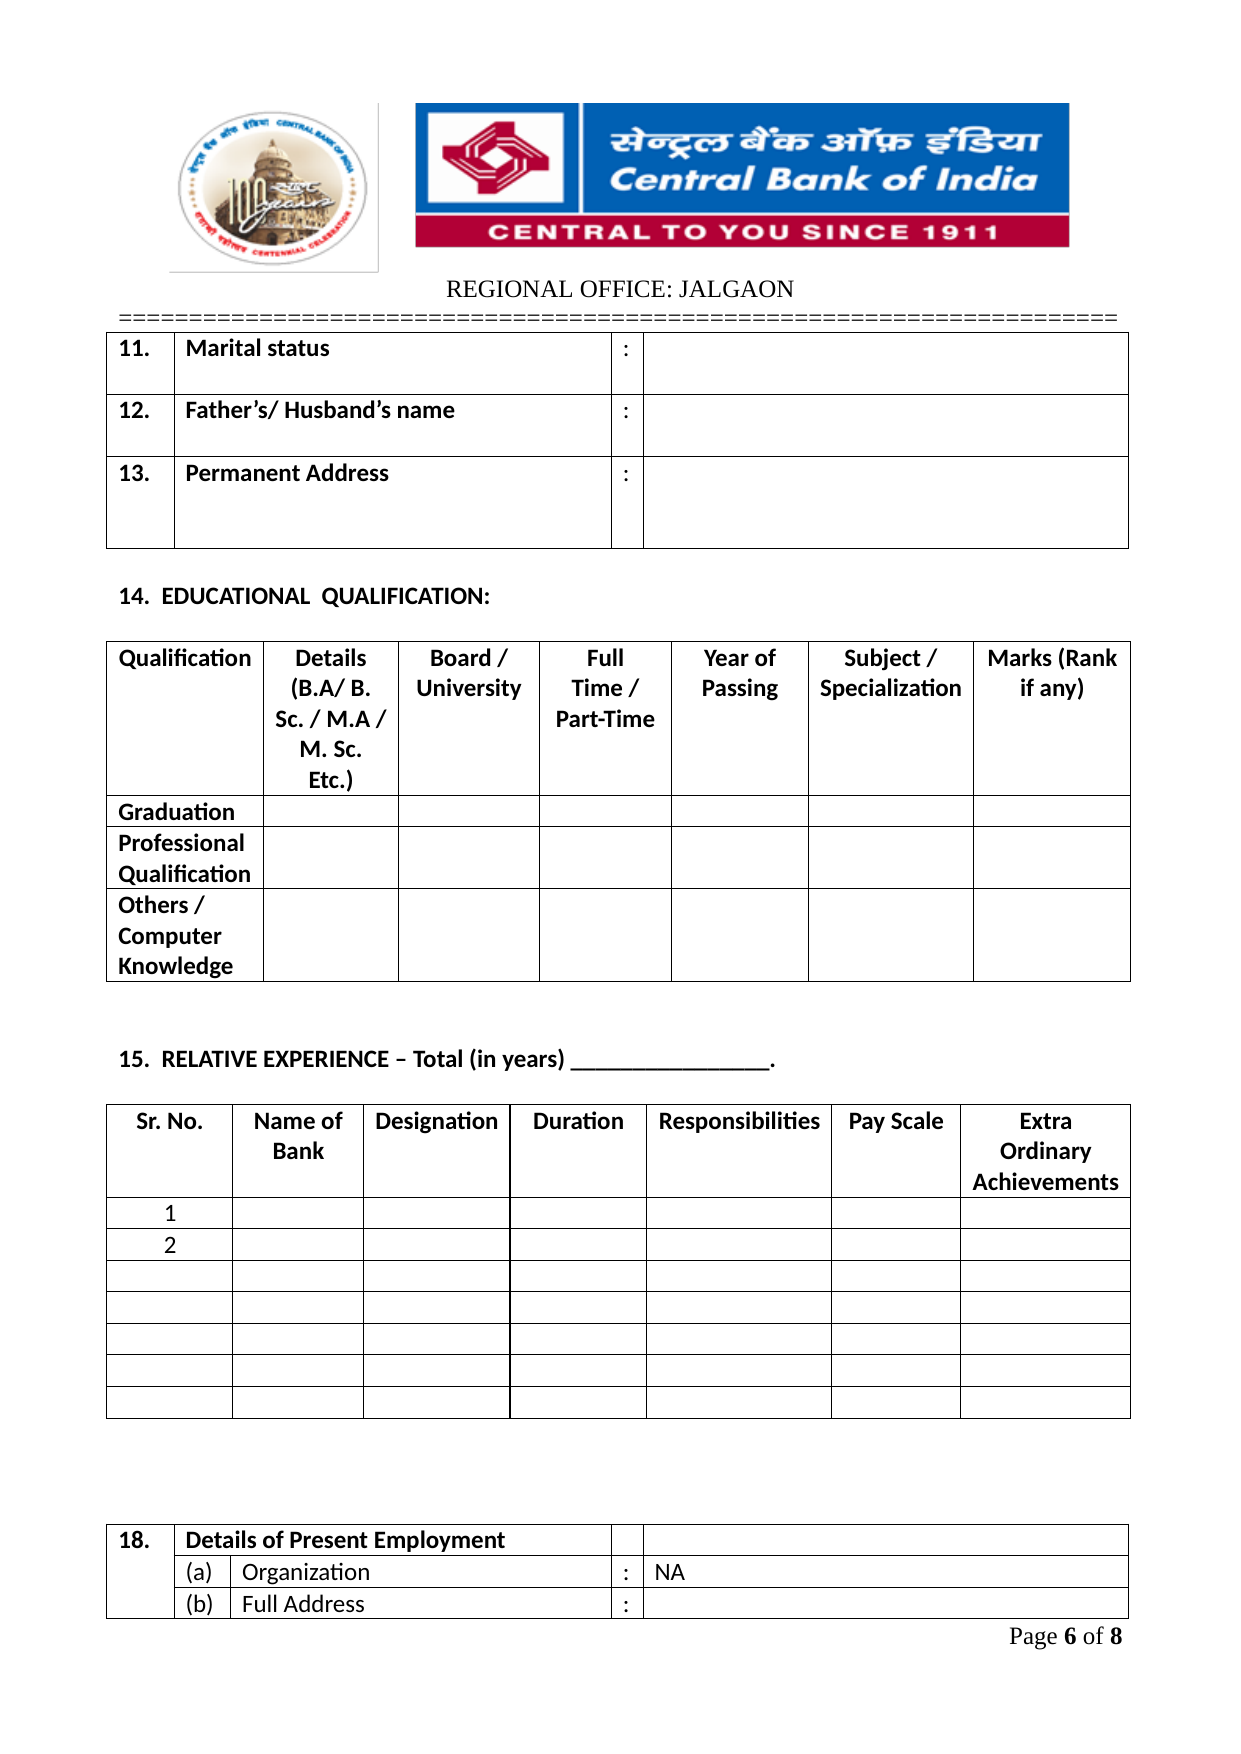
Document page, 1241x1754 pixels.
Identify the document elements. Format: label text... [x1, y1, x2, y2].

table_cell [540, 889, 671, 981]
table_cell [961, 1292, 1130, 1323]
table_cell [364, 1292, 509, 1323]
table_header 11. [107, 333, 174, 394]
table_cell : [612, 1556, 643, 1587]
table_cell [540, 796, 671, 826]
table_cell [540, 827, 671, 888]
table_cell [233, 1292, 363, 1323]
table_cell [672, 796, 808, 826]
table_cell 13. [107, 457, 174, 548]
table_cell [974, 827, 1130, 888]
table_header Subject / Specialization [809, 642, 973, 794]
table_cell [511, 1229, 646, 1260]
table_cell Full Address [231, 1588, 611, 1618]
table_cell [107, 1292, 232, 1323]
table_cell [107, 1355, 232, 1386]
table_header Sr. No. [107, 1105, 232, 1197]
table_cell [264, 796, 398, 826]
table_header Marital status [175, 333, 611, 394]
table_cell [364, 1387, 509, 1417]
picture [169, 103, 1071, 274]
table_cell [233, 1355, 363, 1386]
table_cell [511, 1198, 646, 1228]
table_cell Professional Qualification [107, 827, 263, 888]
table_header : [612, 333, 643, 394]
table_cell [961, 1324, 1130, 1354]
table_header [612, 1525, 643, 1555]
table_cell [107, 1324, 232, 1354]
table_cell [644, 1588, 1128, 1618]
table_cell [672, 827, 808, 888]
table_cell [809, 796, 973, 826]
table_header [644, 1525, 1128, 1555]
table_cell [809, 827, 973, 888]
table_cell 2 [107, 1229, 232, 1260]
table_cell [511, 1292, 646, 1323]
table_cell [399, 796, 539, 826]
table_cell [647, 1324, 831, 1354]
table_cell [647, 1387, 831, 1417]
table_cell Permanent Address [175, 457, 611, 548]
table_cell : [612, 1588, 643, 1618]
table_cell [233, 1229, 363, 1260]
table_cell [961, 1198, 1130, 1228]
table_cell [644, 457, 1128, 548]
table_cell [832, 1292, 960, 1323]
table_header Designation [364, 1105, 509, 1197]
table_cell [961, 1261, 1130, 1291]
table_cell [647, 1261, 831, 1291]
table_cell [264, 889, 398, 981]
table_cell [974, 889, 1130, 981]
table_header Name of Bank [233, 1105, 363, 1197]
table_header Duration [511, 1105, 646, 1197]
table_cell [233, 1261, 363, 1291]
table_cell [399, 827, 539, 888]
table_cell [647, 1198, 831, 1228]
table_cell [364, 1355, 509, 1386]
table_cell [809, 889, 973, 981]
text 15. RELATIVE EXPERIENCE – Total (in years) ________________. [118, 1043, 1122, 1073]
table_header Details (B.A/ B. Sc. / M.A / M. Sc. Etc.) [264, 642, 398, 794]
table_cell [647, 1229, 831, 1260]
table_header Details of Present Employment [175, 1525, 611, 1555]
table_header Full Time / Part-Time [540, 642, 671, 794]
table_cell [832, 1198, 960, 1228]
table_cell (a) [175, 1556, 230, 1587]
table_header Pay Scale [832, 1105, 960, 1197]
table_cell Graduation [107, 796, 263, 826]
table_cell : [612, 395, 643, 456]
table_cell [511, 1387, 646, 1417]
table_cell Others / Computer Knowledge [107, 889, 263, 981]
table_cell [961, 1229, 1130, 1260]
table_header Qualification [107, 642, 263, 794]
table_header Responsibilities [647, 1105, 831, 1197]
table_cell [832, 1229, 960, 1260]
table_cell [832, 1355, 960, 1386]
table_cell NA [644, 1556, 1128, 1587]
table_cell [511, 1261, 646, 1291]
text 14. EDUCATIONAL QUALIFICATION: [118, 580, 1122, 610]
table_cell [233, 1387, 363, 1417]
table_header 18. [107, 1525, 174, 1618]
table_cell [961, 1355, 1130, 1386]
table_cell [364, 1229, 509, 1260]
table_cell [364, 1324, 509, 1354]
table_cell [107, 1387, 232, 1417]
table_header Marks (Rank if any) [974, 642, 1130, 794]
table_cell (b) [175, 1588, 230, 1618]
table_cell [974, 796, 1130, 826]
table_cell Father’s/ Husband’s name [175, 395, 611, 456]
table_cell [264, 827, 398, 888]
table_cell [647, 1292, 831, 1323]
table_cell [233, 1198, 363, 1228]
table_cell [364, 1261, 509, 1291]
table_header Year of Passing [672, 642, 808, 794]
table_cell [511, 1355, 646, 1386]
table_cell [832, 1261, 960, 1291]
table_cell [107, 1261, 232, 1291]
table_cell [399, 889, 539, 981]
table_cell [832, 1387, 960, 1417]
table_cell [672, 889, 808, 981]
table_cell [961, 1387, 1130, 1417]
table_cell [364, 1198, 509, 1228]
table_cell Organization [231, 1556, 611, 1587]
table_cell 1 [107, 1198, 232, 1228]
table_cell : [612, 457, 643, 548]
table_header Extra Ordinary Achievements [961, 1105, 1130, 1197]
table_cell [832, 1324, 960, 1354]
table_header Board / University [399, 642, 539, 794]
table_header [644, 333, 1128, 394]
table_cell [644, 395, 1128, 456]
table_cell 12. [107, 395, 174, 456]
table_cell [233, 1324, 363, 1354]
table_cell [647, 1355, 831, 1386]
table_cell [511, 1324, 646, 1354]
